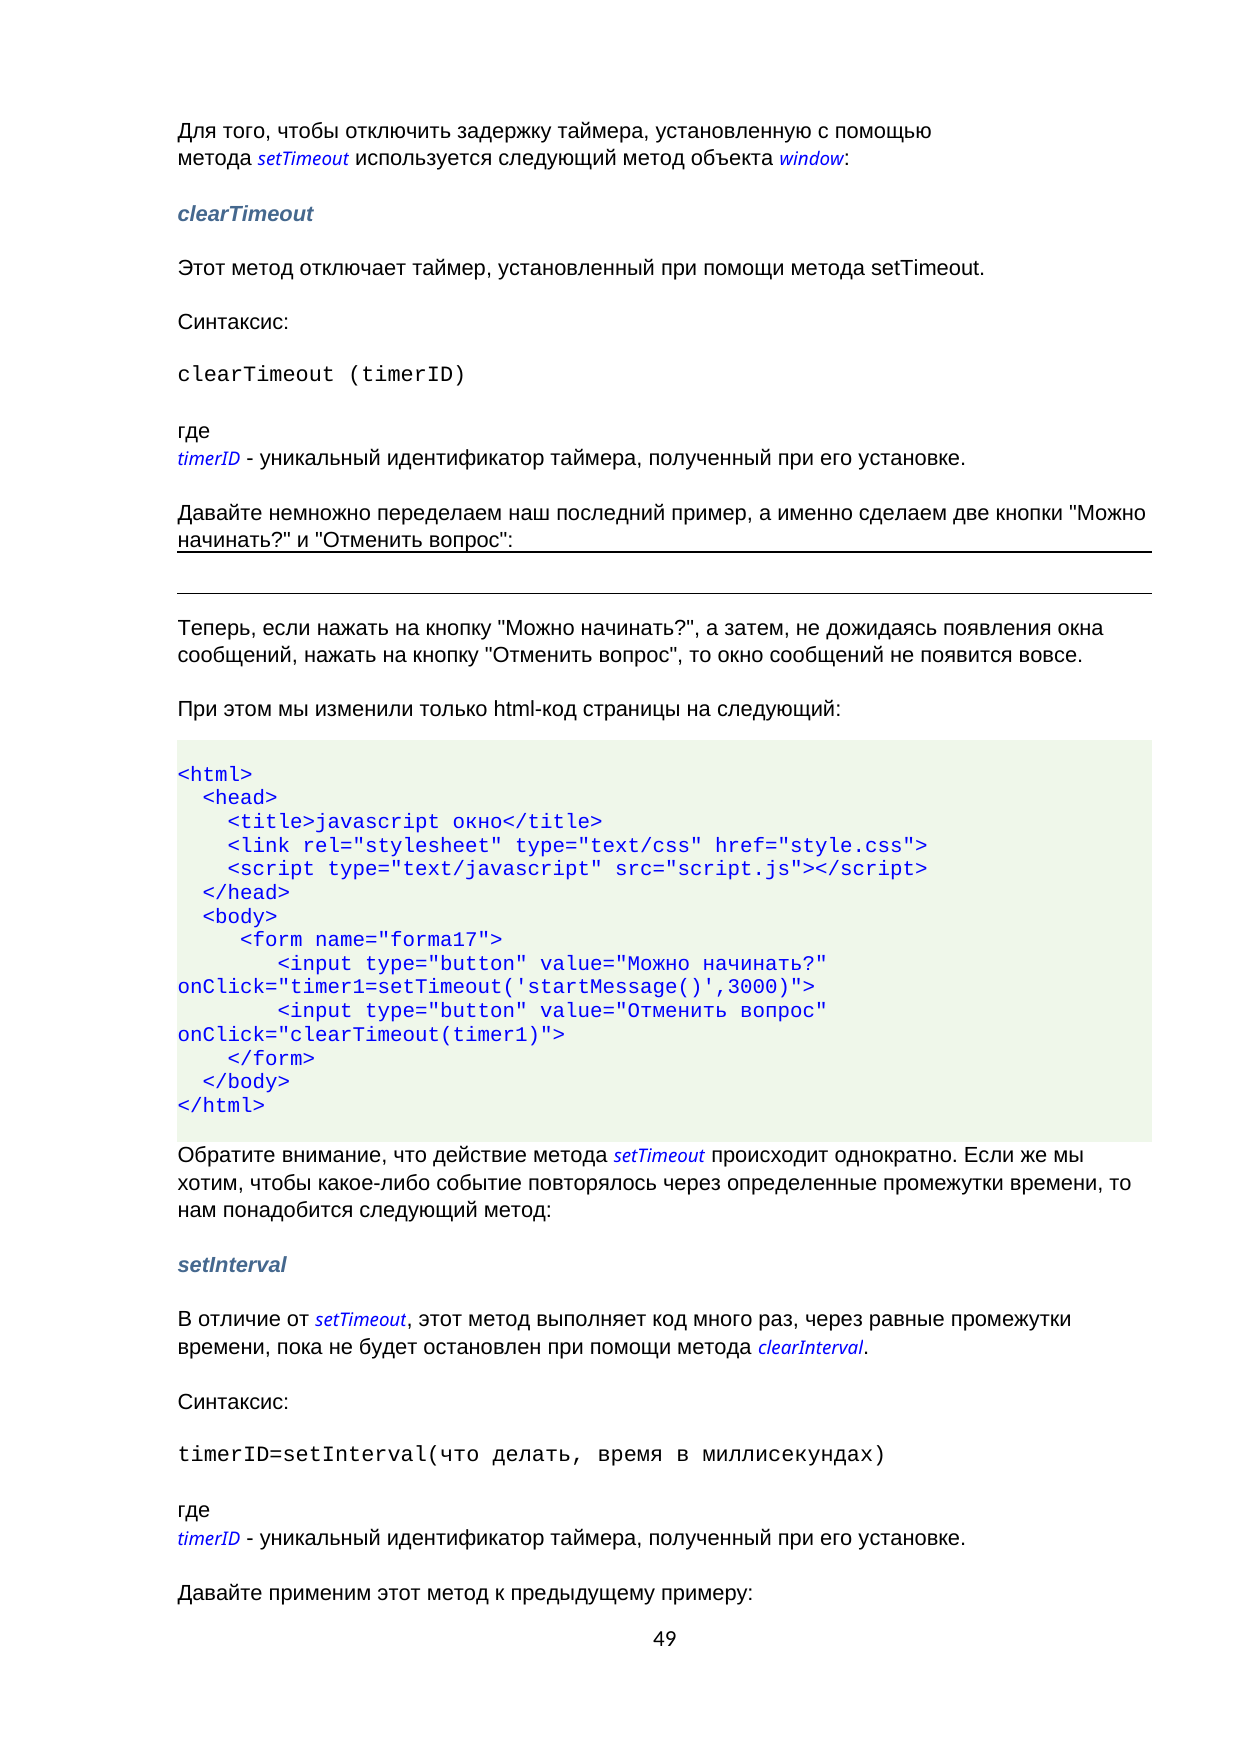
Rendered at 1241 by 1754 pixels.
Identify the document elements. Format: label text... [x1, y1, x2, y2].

text <html> [177, 764, 1152, 787]
text <link rel="stylesheet" type="text/css" href="style.css"> [177, 835, 1152, 858]
text <input type="button" value="Можно начинать?" onClick="timer1=setTimeout('startMessage()',3000)"> [177, 953, 1152, 1000]
text Обратите внимание, что действие метода setTimeout происходит однократно. Если же мы хотим, чтобы какое-либо событие повторялось через определенные промежутки времени, то нам понадобится следующий метод: setInterval В отличие от setTimeout, этот метод выполняет код много раз, через равные промежутки времени, пока не будет остановлен при помощи метода clearInterval. Синтаксис: timerID=setInterval(что делать, время в миллисекундах) где timerID - уникальный идентификатор таймера, полученный при его установке. Давайте применим этот метод к предыдущему примеру: [177, 1142, 1152, 1605]
text <script type="text/javascript" src="script.js"></script> [177, 858, 1152, 882]
text <input type="button" value="Отменить вопрос" onClick="clearTimeout(timer1)"> [177, 1000, 1152, 1047]
text </head> [177, 882, 1152, 906]
text Для того, чтобы отключить задержку таймера, установленную с помощью метода setTimeout используется следующий метод объекта window: clearTimeout Этот метод отключает таймер, установленный при помощи метода setTimeout. Синтаксис: clearTimeout (timerID) где timerID - уникальный идентификатор таймера, полученный при его установке. Давайте немножно переделаем наш последний пример, а именно сделаем две кнопки "Можно начинать?" и "Отменить вопрос": [177, 118, 1152, 551]
text <body> [177, 906, 1152, 929]
text <form name="forma17"> [177, 929, 1152, 953]
text </form> [177, 1047, 1152, 1071]
text </html> [177, 1095, 1152, 1118]
text <head> [177, 787, 1152, 811]
text </body> [177, 1071, 1152, 1095]
text <title>javascript окно</title> [177, 811, 1152, 835]
text Теперь, если нажать на кнопку "Можно начинать?", а затем, не дожидаясь появления окна сообщений, нажать на кнопку "Отменить вопрос", то окно сообщений не появится вовсе. При этом мы изменили только html-код страницы на следующий: [177, 615, 1152, 721]
